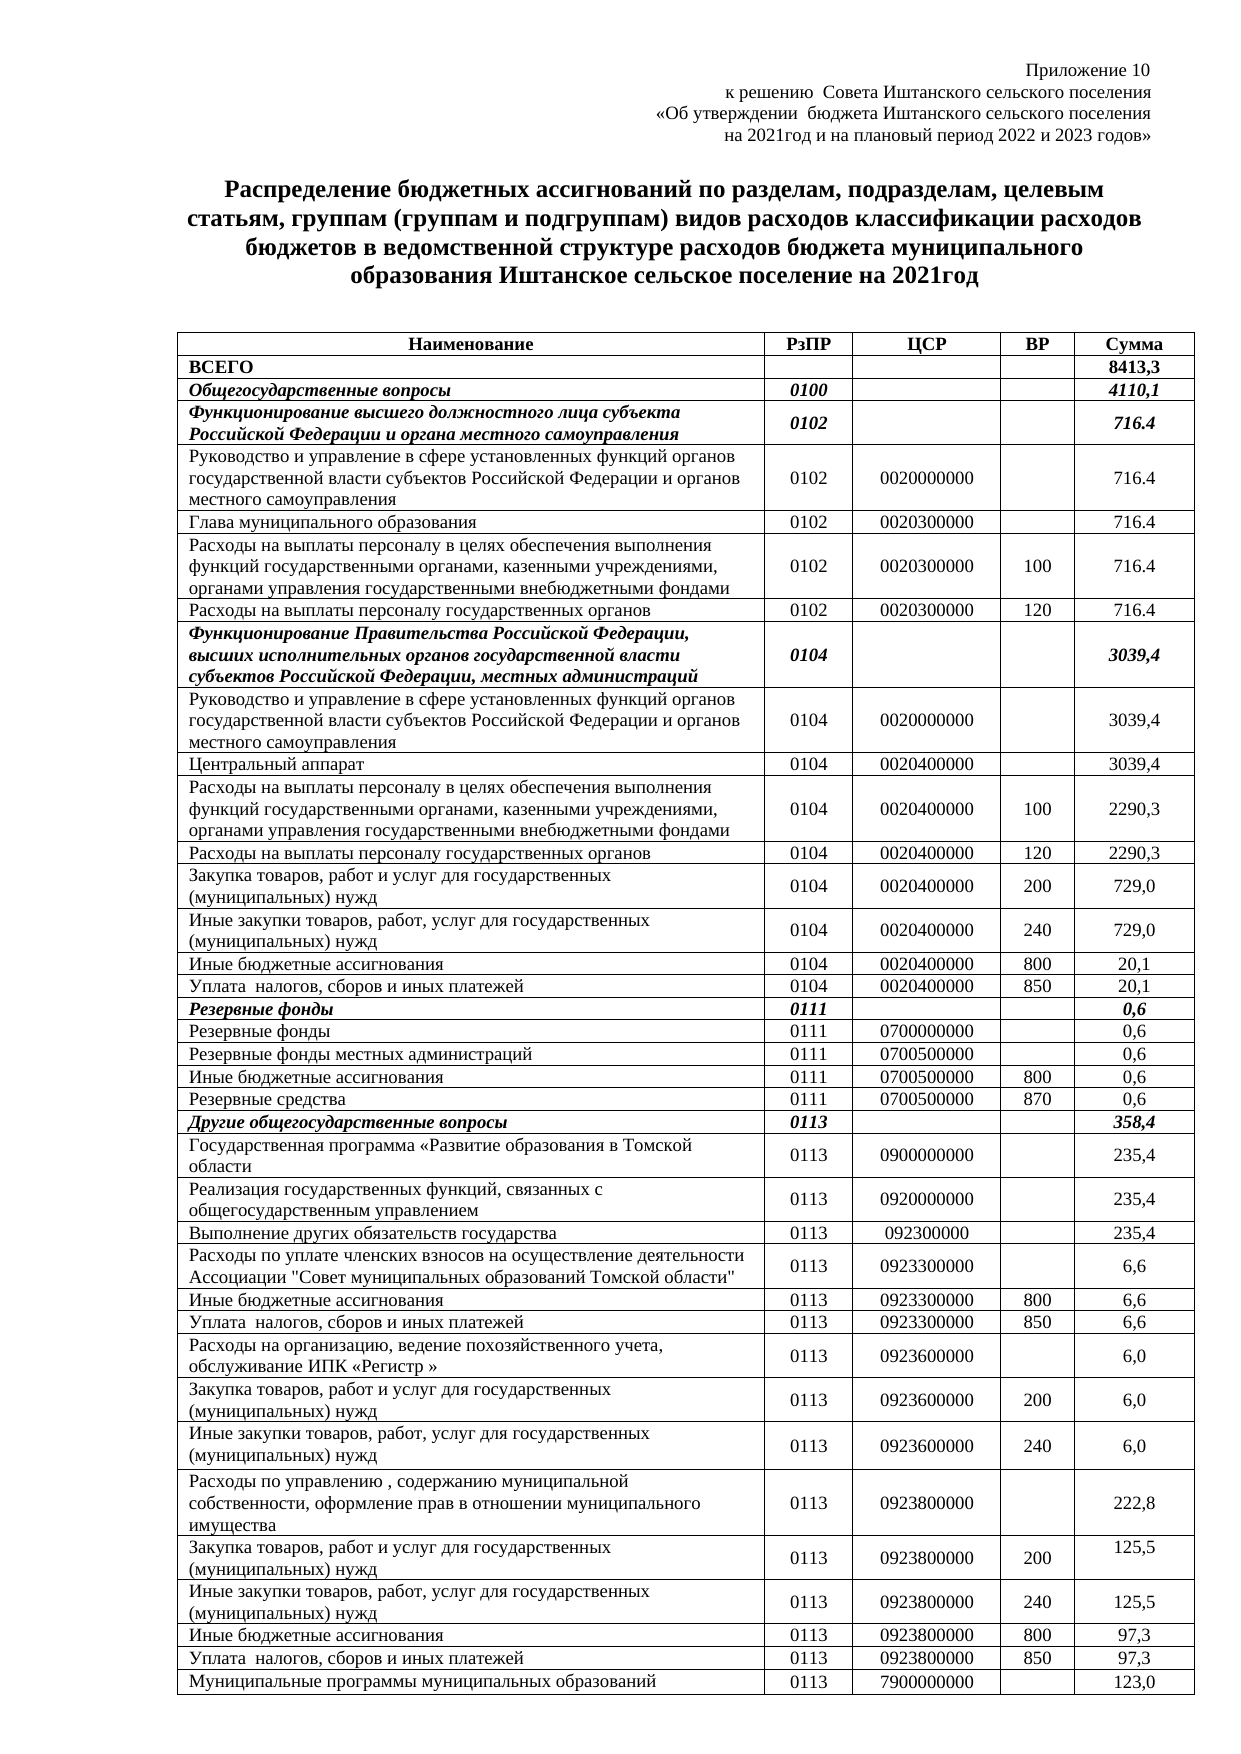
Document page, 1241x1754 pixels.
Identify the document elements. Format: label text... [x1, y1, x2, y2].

table_cell 7900000000 [853, 1670, 1000, 1694]
table_cell 800 [1001, 1066, 1074, 1087]
table_cell Уплата налогов, сборов и иных платежей [178, 1647, 764, 1668]
table_cell Муниципальные программы муниципальных образований [178, 1670, 764, 1694]
table_cell 235,4 [1075, 1178, 1194, 1221]
table_cell 716.4 [1075, 534, 1194, 598]
table_header РзПР [765, 333, 852, 355]
table_cell [1001, 356, 1074, 377]
table_header Наименование [178, 333, 764, 355]
table_cell 0104 [765, 753, 852, 775]
table_cell [1001, 1470, 1074, 1535]
table_cell 6,6 [1075, 1244, 1194, 1287]
table_cell Государственная программа «Развитие образования в Томской области [178, 1134, 764, 1177]
table_cell 0104 [765, 953, 852, 974]
table_cell 800 [1001, 953, 1074, 974]
table_cell 0111 [765, 1043, 852, 1064]
table_cell 0,6 [1075, 1043, 1194, 1064]
table_cell [853, 1111, 1000, 1132]
table_cell 0020400000 [853, 953, 1000, 974]
table_cell 8413,3 [1075, 356, 1194, 377]
table_cell 729,0 [1075, 909, 1194, 952]
table_cell [853, 622, 1000, 687]
text Приложение 10 [177, 59, 1152, 81]
table_cell 0104 [765, 622, 852, 687]
table_cell [1001, 1222, 1074, 1243]
table_cell 0923300000 [853, 1244, 1000, 1287]
table_cell Иные бюджетные ассигнования [178, 953, 764, 974]
table_cell 0113 [765, 1422, 852, 1469]
table_cell Расходы на выплаты персоналу государственных органов [178, 599, 764, 621]
table_cell 0113 [765, 1311, 852, 1333]
table_cell 0923600000 [853, 1334, 1000, 1377]
table_cell Реализация государственных функций, связанных с общегосударственным управлением [178, 1178, 764, 1221]
table_cell [1001, 379, 1074, 400]
table_cell 0923300000 [853, 1311, 1000, 1333]
table_cell 235,4 [1075, 1222, 1194, 1243]
table_cell 3039,4 [1075, 688, 1194, 752]
table_cell 850 [1001, 1311, 1074, 1333]
table_cell [1001, 1111, 1074, 1132]
table_cell [1001, 688, 1074, 752]
table_cell 3039,4 [1075, 753, 1194, 775]
table_cell Закупка товаров, работ и услуг для государственных (муниципальных) нужд [178, 864, 764, 907]
table_cell 0923600000 [853, 1378, 1000, 1421]
table_cell 6,0 [1075, 1378, 1194, 1421]
table_cell 716.4 [1075, 445, 1194, 510]
table_cell Расходы на выплаты персоналу в целях обеспечения выполнения функций государственными органами, казенными учреждениями, органами управления государственными внебюджетными фондами [178, 776, 764, 841]
table_cell [1001, 445, 1074, 510]
table_cell Иные бюджетные ассигнования [178, 1624, 764, 1646]
table_cell 0111 [765, 1020, 852, 1042]
table_cell 20,1 [1075, 953, 1194, 974]
table_cell 100 [1001, 534, 1074, 598]
text Распределение бюджетных ассигнований по разделам, подразделам, целевым статьям, группам (группам и подгруппам) видов расходов классификации расходов бюджетов в ведомственной структуре расходов бюджета муниципального образования Иштанское сельское поселение на 2021год [177, 174, 1152, 289]
table_cell Иные бюджетные ассигнования [178, 1289, 764, 1310]
table_cell [853, 356, 1000, 377]
table_cell Иные закупки товаров, работ, услуг для государственных (муниципальных) нужд [178, 1422, 764, 1469]
table_cell 716.4 [1075, 599, 1194, 621]
table_cell Расходы на выплаты персоналу в целях обеспечения выполнения функций государственными органами, казенными учреждениями, органами управления государственными внебюджетными фондами [178, 534, 764, 598]
text «Об утверждении бюджета Иштанского сельского поселения [177, 102, 1152, 124]
table_cell 0113 [765, 1334, 852, 1377]
table_cell 0020400000 [853, 753, 1000, 775]
table_cell 850 [1001, 1647, 1074, 1668]
table_cell 0,6 [1075, 1066, 1194, 1087]
table_cell 0102 [765, 534, 852, 598]
table_cell 4110,1 [1075, 379, 1194, 400]
table_cell 240 [1001, 909, 1074, 952]
table_cell 0923800000 [853, 1536, 1000, 1579]
table_cell 0113 [765, 1244, 852, 1287]
table_cell 0923600000 [853, 1422, 1000, 1469]
table_cell 97,3 [1075, 1624, 1194, 1646]
table_cell 0104 [765, 975, 852, 997]
table_cell Резервные фонды [178, 1020, 764, 1042]
table_cell 800 [1001, 1289, 1074, 1310]
table_cell 0020400000 [853, 975, 1000, 997]
table_cell 0113 [765, 1289, 852, 1310]
table_cell 0104 [765, 776, 852, 841]
table_cell 0104 [765, 864, 852, 907]
table_cell [1001, 1670, 1074, 1694]
table_header Сумма [1075, 333, 1194, 355]
table_header ЦСР [853, 333, 1000, 355]
table_cell 0113 [765, 1378, 852, 1421]
table_cell 0104 [765, 909, 852, 952]
table_cell 0020000000 [853, 688, 1000, 752]
table_cell 800 [1001, 1624, 1074, 1646]
table_cell 200 [1001, 1378, 1074, 1421]
table_cell 3039,4 [1075, 622, 1194, 687]
table_cell 870 [1001, 1088, 1074, 1110]
table_cell 0923800000 [853, 1470, 1000, 1535]
table_cell 0020400000 [853, 909, 1000, 952]
table_cell 0102 [765, 599, 852, 621]
table_cell Расходы на организацию, ведение похозяйственного учета, обслуживание ИПК «Регистр » [178, 1334, 764, 1377]
table_cell 0920000000 [853, 1178, 1000, 1221]
table_cell 240 [1001, 1422, 1074, 1469]
table_cell 0102 [765, 511, 852, 532]
table_cell Расходы по управлению , содержанию муниципальной собственности, оформление прав в отношении муниципального имущества [178, 1470, 764, 1535]
table_cell 0113 [765, 1580, 852, 1623]
table_cell 240 [1001, 1580, 1074, 1623]
table_cell 0923800000 [853, 1647, 1000, 1668]
table_cell 0,6 [1075, 1088, 1194, 1110]
table_cell Общегосударственные вопросы [178, 379, 764, 400]
table_cell [1001, 1043, 1074, 1064]
table_cell 0923300000 [853, 1289, 1000, 1310]
table_cell 358,4 [1075, 1111, 1194, 1132]
table_cell 0111 [765, 1066, 852, 1087]
table_cell 6,6 [1075, 1311, 1194, 1333]
table_cell 235,4 [1075, 1134, 1194, 1177]
table_cell 20,1 [1075, 975, 1194, 997]
table_cell [853, 401, 1000, 444]
table_cell 0100 [765, 379, 852, 400]
table_cell 0,6 [1075, 1020, 1194, 1042]
table_cell Расходы на выплаты персоналу государственных органов [178, 842, 764, 863]
table_cell [1001, 753, 1074, 775]
table_cell Резервные фонды [178, 998, 764, 1019]
table_cell 0700000000 [853, 1020, 1000, 1042]
table_cell Другие общегосударственные вопросы [178, 1111, 764, 1132]
table_cell 0700500000 [853, 1066, 1000, 1087]
table_cell Расходы по уплате членских взносов на осуществление деятельности Ассоциации "Совет муниципальных образований Томской области" [178, 1244, 764, 1287]
table_cell 6,0 [1075, 1334, 1194, 1377]
table_cell [1001, 401, 1074, 444]
text к решению Совета Иштанского сельского поселения [177, 81, 1152, 102]
table_cell 123,0 [1075, 1670, 1194, 1694]
table_cell 0020000000 [853, 445, 1000, 510]
table_cell 716.4 [1075, 511, 1194, 532]
table_cell Руководство и управление в сфере установленных функций органов государственной власти субъектов Российской Федерации и органов местного самоуправления [178, 445, 764, 510]
table_cell Выполнение других обязательств государства [178, 1222, 764, 1243]
table_cell 97,3 [1075, 1647, 1194, 1668]
table_cell [853, 379, 1000, 400]
table_cell [765, 356, 852, 377]
table_cell 0020300000 [853, 511, 1000, 532]
table_cell 200 [1001, 1536, 1074, 1579]
table_header ВР [1001, 333, 1074, 355]
table_cell 0020400000 [853, 776, 1000, 841]
table_cell 716.4 [1075, 401, 1194, 444]
table_cell Иные бюджетные ассигнования [178, 1066, 764, 1087]
table_cell 0113 [765, 1624, 852, 1646]
table_cell Уплата налогов, сборов и иных платежей [178, 1311, 764, 1333]
table_cell [1001, 1244, 1074, 1287]
table_cell 0923800000 [853, 1580, 1000, 1623]
table_cell 850 [1001, 975, 1074, 997]
table_cell 6,6 [1075, 1289, 1194, 1310]
table_cell Резервные фонды местных администраций [178, 1043, 764, 1064]
table_cell 0020400000 [853, 842, 1000, 863]
table_cell [1001, 1334, 1074, 1377]
table_cell 0700500000 [853, 1043, 1000, 1064]
table_cell 0102 [765, 401, 852, 444]
table_cell 0020300000 [853, 534, 1000, 598]
table_cell 2290,3 [1075, 776, 1194, 841]
table_cell 092300000 [853, 1222, 1000, 1243]
table_cell [853, 998, 1000, 1019]
table_cell 100 [1001, 776, 1074, 841]
table_cell 0020400000 [853, 864, 1000, 907]
table_cell 0111 [765, 1088, 852, 1110]
table_cell 125,5 [1075, 1536, 1194, 1579]
table_cell Резервные средства [178, 1088, 764, 1110]
table_cell 120 [1001, 842, 1074, 863]
table_cell 0,6 [1075, 998, 1194, 1019]
table_cell 0113 [765, 1134, 852, 1177]
table_cell 0113 [765, 1647, 852, 1668]
table_cell Функционирование высшего должностного лица субъекта Российской Федерации и органа местного самоуправления [178, 401, 764, 444]
text на 2021год и на плановый период 2022 и 2023 годов» [177, 124, 1152, 145]
table_cell [1001, 1178, 1074, 1221]
table_cell 6,0 [1075, 1422, 1194, 1469]
table_cell 0113 [765, 1111, 852, 1132]
table_cell [1001, 998, 1074, 1019]
table_cell 0923800000 [853, 1624, 1000, 1646]
table_cell 200 [1001, 864, 1074, 907]
table_cell Закупка товаров, работ и услуг для государственных (муниципальных) нужд [178, 1536, 764, 1579]
table_cell 0020300000 [853, 599, 1000, 621]
table_cell ВСЕГО [178, 356, 764, 377]
table_cell Глава муниципального образования [178, 511, 764, 532]
table_cell 0113 [765, 1470, 852, 1535]
table_cell 125,5 [1075, 1580, 1194, 1623]
table_cell 0102 [765, 445, 852, 510]
table_cell 2290,3 [1075, 842, 1194, 863]
table_cell Функционирование Правительства Российской Федерации, высших исполнительных органов государственной власти субъектов Российской Федерации, местных администраций [178, 622, 764, 687]
table_cell 0113 [765, 1536, 852, 1579]
table_cell Руководство и управление в сфере установленных функций органов государственной власти субъектов Российской Федерации и органов местного самоуправления [178, 688, 764, 752]
table_cell Иные закупки товаров, работ, услуг для государственных (муниципальных) нужд [178, 909, 764, 952]
table_cell Закупка товаров, работ и услуг для государственных (муниципальных) нужд [178, 1378, 764, 1421]
table_cell 120 [1001, 599, 1074, 621]
table_cell [1001, 511, 1074, 532]
table_cell 0104 [765, 688, 852, 752]
table_cell 0700500000 [853, 1088, 1000, 1110]
table_cell Центральный аппарат [178, 753, 764, 775]
table_cell 729,0 [1075, 864, 1194, 907]
table_cell [1001, 622, 1074, 687]
table_cell [1001, 1020, 1074, 1042]
table_cell 222,8 [1075, 1470, 1194, 1535]
table_cell [1001, 1134, 1074, 1177]
table_cell 0113 [765, 1670, 852, 1694]
table_cell Иные закупки товаров, работ, услуг для государственных (муниципальных) нужд [178, 1580, 764, 1623]
table_cell 0113 [765, 1222, 852, 1243]
table_cell Уплата налогов, сборов и иных платежей [178, 975, 764, 997]
table_cell 0900000000 [853, 1134, 1000, 1177]
table_cell 0104 [765, 842, 852, 863]
table_cell 0111 [765, 998, 852, 1019]
table_cell 0113 [765, 1178, 852, 1221]
